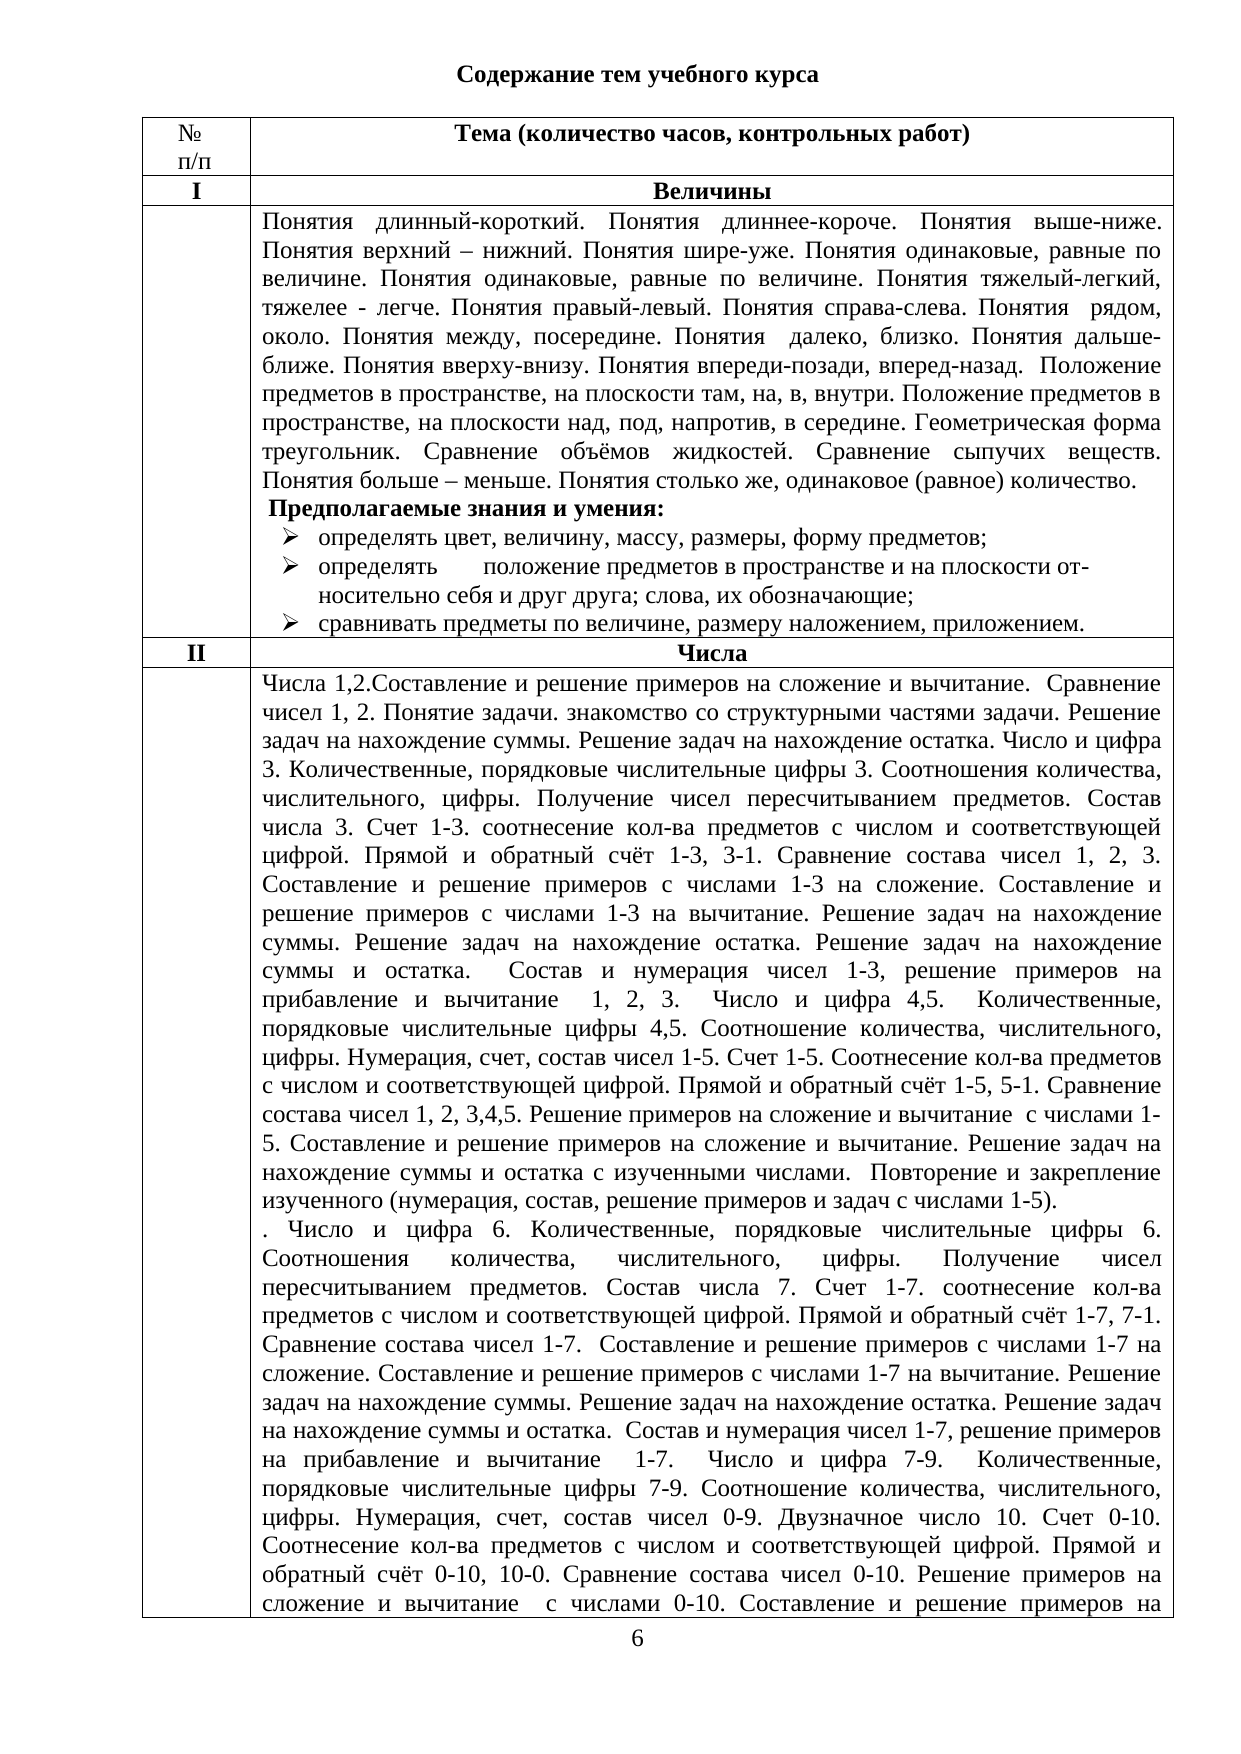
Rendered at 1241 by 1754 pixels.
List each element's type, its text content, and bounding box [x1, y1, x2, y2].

table_cell Величины [251, 176, 1173, 205]
table_cell [143, 206, 250, 637]
table_cell I [143, 176, 250, 205]
table_header № п/п [143, 118, 250, 175]
table_cell Числа [251, 638, 1173, 667]
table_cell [251, 668, 1173, 1617]
table_cell Понятия длинный-короткий. Понятия длиннее-короче. Понятия выше-ниже. Понятия верхний – нижний. Понятия шире-уже. Понятия одинаковые, равные по величине. Понятия одинаковые, равные по величине. Понятия тяжелый-легкий, тяжелее - легче. Понятия правый-левый. Понятия справа-слева. Понятия рядом, около. Понятия между, посередине. Понятия далеко, близко. Понятия дальше-ближе. Понятия вверху-внизу. Понятия впереди-позади, вперед-назад. Положение предметов в пространстве, на плоскости там, на, в, внутри. Положение предметов в пространстве, на плоскости над, под, напротив, в середине. Геометрическая форма треугольник. Сравнение объёмов жидкостей. Сравнение сыпучих веществ. Понятия больше – меньше. Понятия столько же, одинаковое (равное) количество. Предполагаемые знания и умения: определять цвет, величину, массу, размеры, форму предметов; определять положение предметов в пространстве и на плоскости относительно себя и друг друга; слова, их обозначающие; сравнивать предметы по величине, размеру наложением, приложением. [251, 206, 1173, 637]
table_header Тема (количество часов, контрольных работ) [251, 118, 1173, 175]
text Содержание тем учебного курса [112, 59, 1162, 88]
table_cell [143, 668, 250, 1617]
